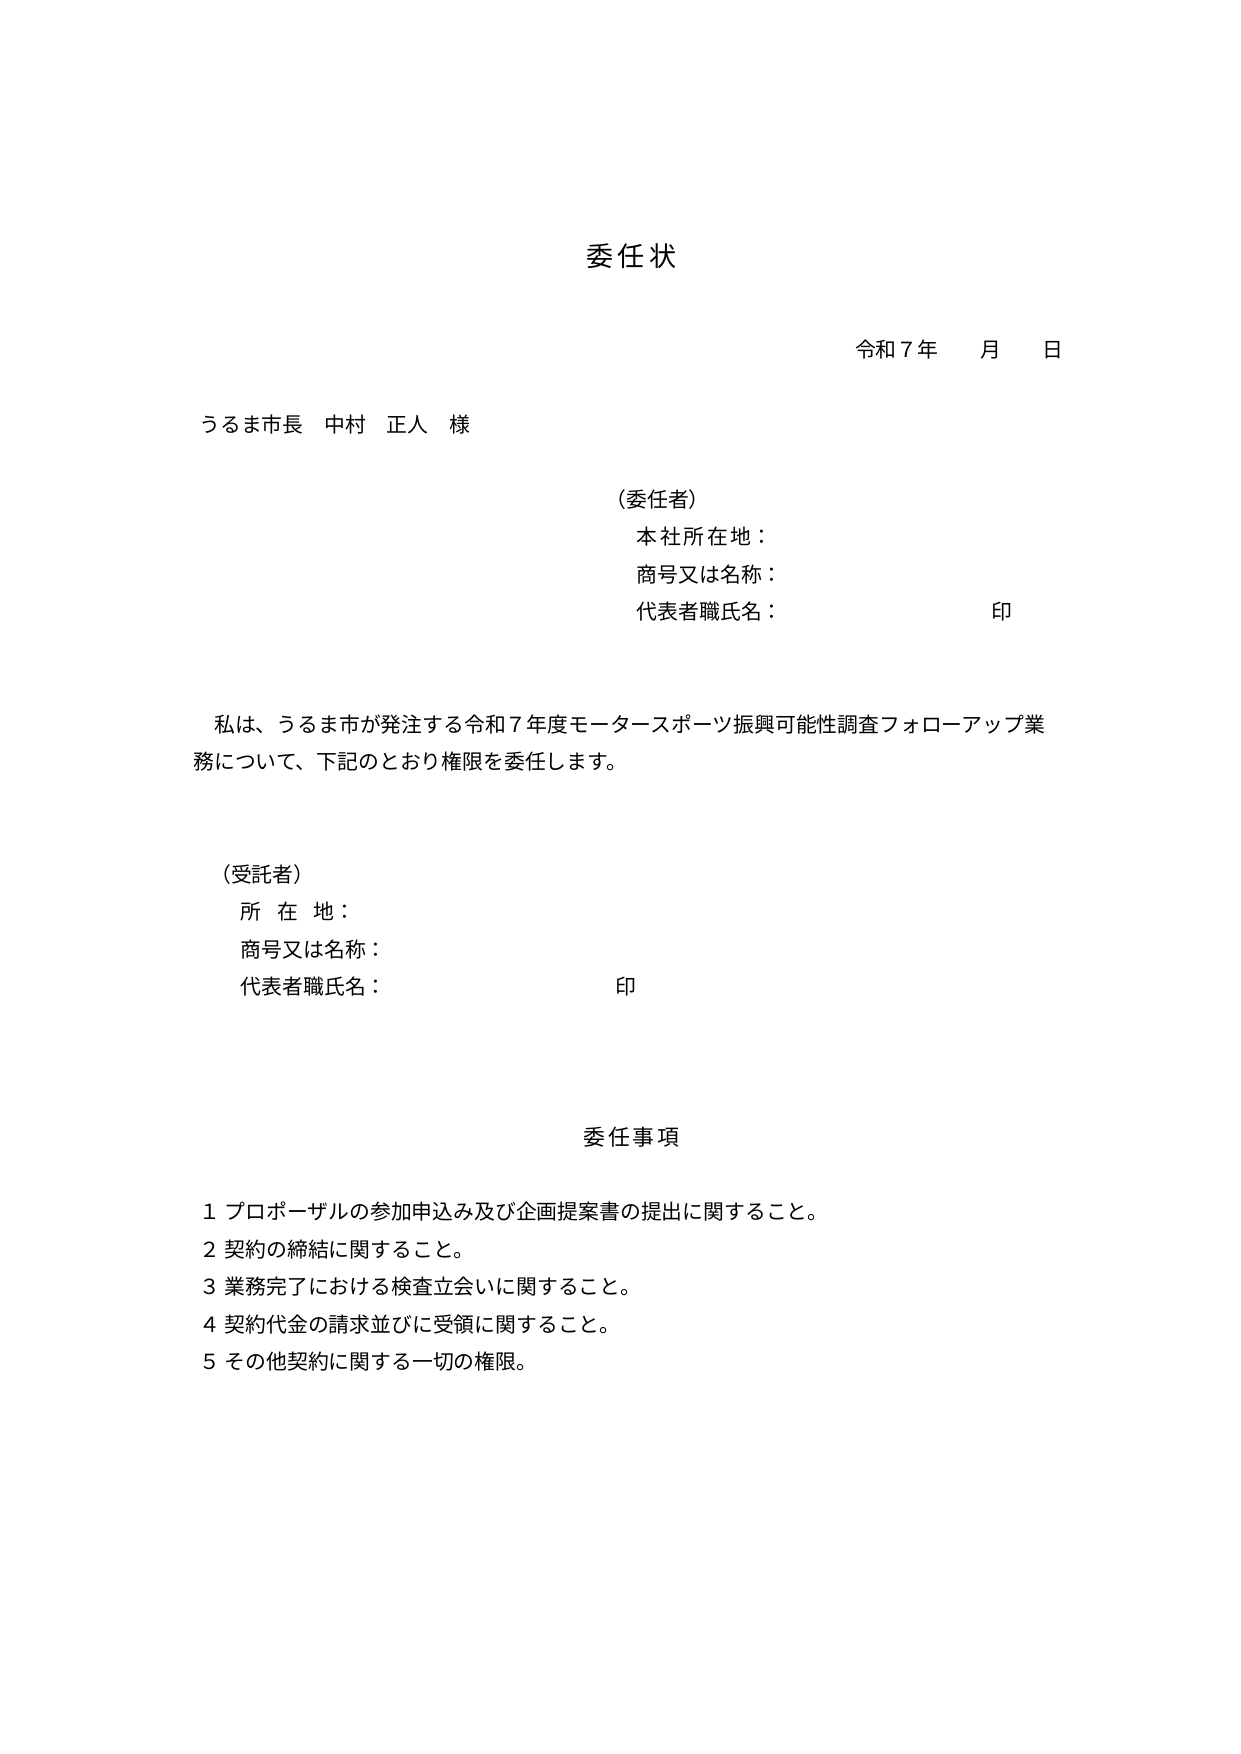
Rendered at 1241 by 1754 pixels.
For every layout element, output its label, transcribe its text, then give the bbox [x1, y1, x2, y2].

text 商号又は名称： [177, 929, 1063, 967]
text 私は、うるま市が発注する令和７年度モータースポーツ振興可能性調査フォローアップ業務について、下記のとおり権限を委任します。 [193, 704, 1063, 779]
text ３ 業務完了における検査立会いに関すること。 [199, 1267, 1063, 1304]
text 代表者職氏名： 印 [199, 592, 1063, 629]
text ５ その他契約に関する一切の権限。 [199, 1342, 1063, 1379]
text （受託者） [199, 854, 1063, 892]
text 委任状 [199, 217, 1063, 292]
text 令和７年 月 日 [199, 329, 1063, 367]
text うるま市長 中村 正人 様 [199, 404, 1063, 442]
text 商号又は名称： [199, 554, 1063, 592]
text １ プロポーザルの参加申込み及び企画提案書の提出に関すること。 [199, 1192, 1063, 1229]
text 所在地： [177, 892, 1063, 929]
text （委任者） [199, 479, 1063, 517]
text 委任事項 [199, 1117, 1063, 1154]
text ４ 契約代金の請求並びに受領に関すること。 [199, 1304, 1063, 1342]
text 本社所在地： [199, 517, 1063, 554]
text ２ 契約の締結に関すること。 [199, 1229, 1063, 1267]
text 代表者職氏名： 印 [177, 967, 1063, 1004]
